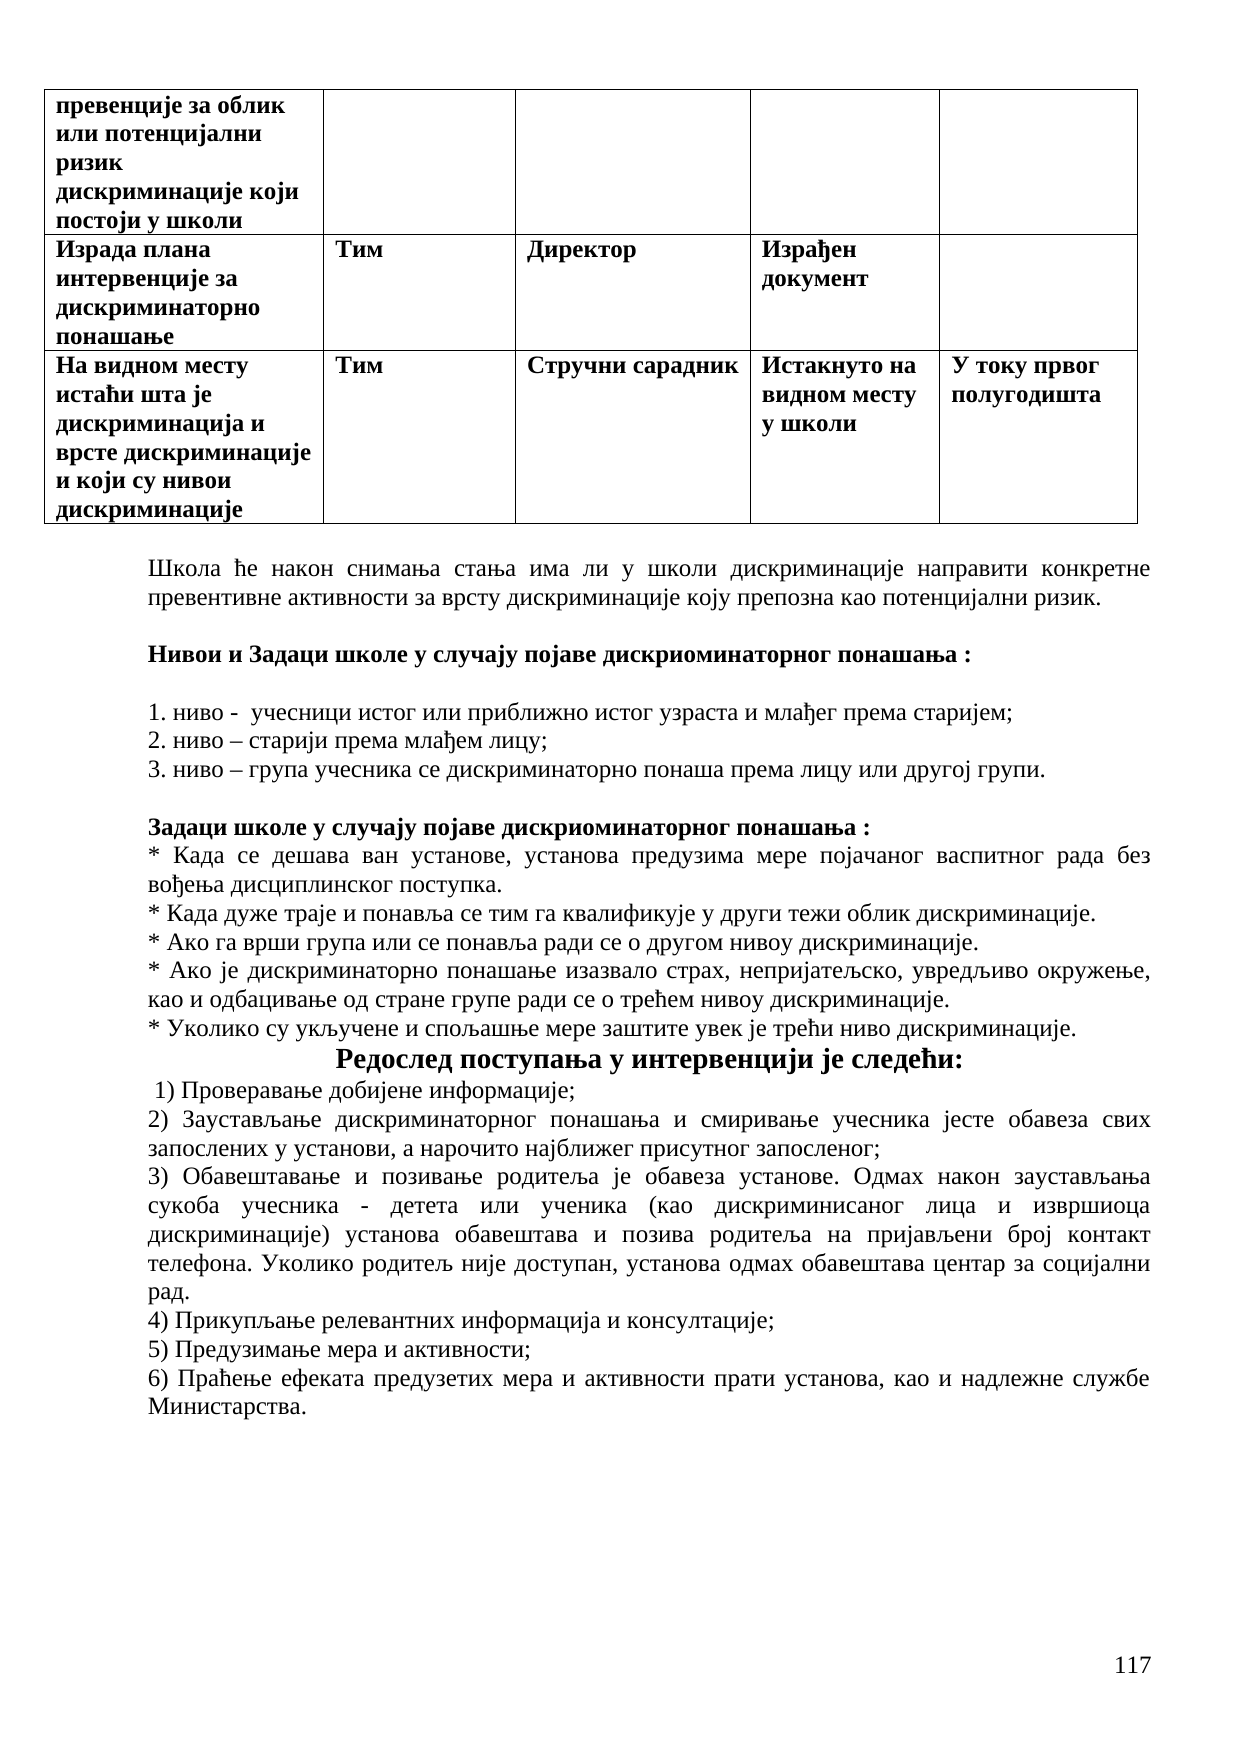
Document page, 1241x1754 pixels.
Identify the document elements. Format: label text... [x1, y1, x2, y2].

text 3) Обавештавање и позивање родитеља је обавеза установе. Одмах након заустављања сукоба учесника - детета или ученика (као дискриминисаног лица и извршиоца дискриминације) установа обавештава и позива родитеља на пријављени број контакт телефона. Уколико родитељ није доступан, установа одмах обавештава центар за социјални рад. [148, 1161, 1152, 1305]
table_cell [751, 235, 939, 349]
text 5) Предузимање мера и активности; [148, 1334, 1152, 1363]
text * Ако га врши група или се понавља ради се о другом нивоу дискриминације. [148, 927, 1152, 955]
text 2. ниво – старији према млађем лицу; [148, 725, 1152, 754]
text * Када се дешава ван установе, установа предузима мере појачаног васпитног рада без вођења дисциплинског поступка. [148, 840, 1152, 898]
text 4) Прикупљање релевантних информација и консултације; [148, 1305, 1152, 1334]
text Нивои и Задаци школе у случају појаве дискриоминаторног понашања : [148, 639, 1152, 668]
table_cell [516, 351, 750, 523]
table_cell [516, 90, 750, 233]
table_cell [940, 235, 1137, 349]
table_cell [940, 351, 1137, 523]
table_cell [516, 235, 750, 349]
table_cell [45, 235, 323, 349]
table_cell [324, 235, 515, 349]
text 3. ниво – група учесника се дискриминаторно понаша према лицу или другој групи. [148, 754, 1152, 783]
text * Ако је дискриминаторно понашање изазвало страх, непријатељско, увредљиво окружење, као и одбацивање од стране групе ради се о трећем нивоу дискриминације. [148, 955, 1152, 1013]
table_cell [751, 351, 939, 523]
text Задаци школе у случају појаве дискриоминаторног понашања : [148, 812, 1152, 840]
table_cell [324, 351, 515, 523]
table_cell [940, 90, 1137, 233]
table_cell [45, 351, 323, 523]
text Редослед поступања у интервенцији је следећи: [148, 1042, 1152, 1075]
text 1) Проверавање добијене информације; [148, 1075, 1152, 1104]
text * Када дуже траје и понавља се тим га квалификује у други тежи облик дискриминације. [148, 898, 1152, 927]
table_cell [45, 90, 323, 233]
text 6) Праћење ефеката предузетих мера и активности прати установа, као и надлежне службе Министарства. [148, 1363, 1152, 1420]
text 2) Заустављање дискриминаторног понашања и смиривање учесника јесте обавеза свих запослених у установи, а нарочито најближег присутног запосленог; [148, 1104, 1152, 1161]
text Школа ће након снимања стања има ли у школи дискриминације направити конкретне превентивне активности за врсту дискриминације коју препозна као потенцијални ризик. [148, 553, 1152, 610]
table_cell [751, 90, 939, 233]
text 1. ниво - учесници истог или приближно истог узраста и млађег према старијем; [148, 697, 1152, 725]
text * Уколико су укључене и спољашње мере заштите увек је трећи ниво дискриминације. [148, 1013, 1152, 1042]
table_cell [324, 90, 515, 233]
